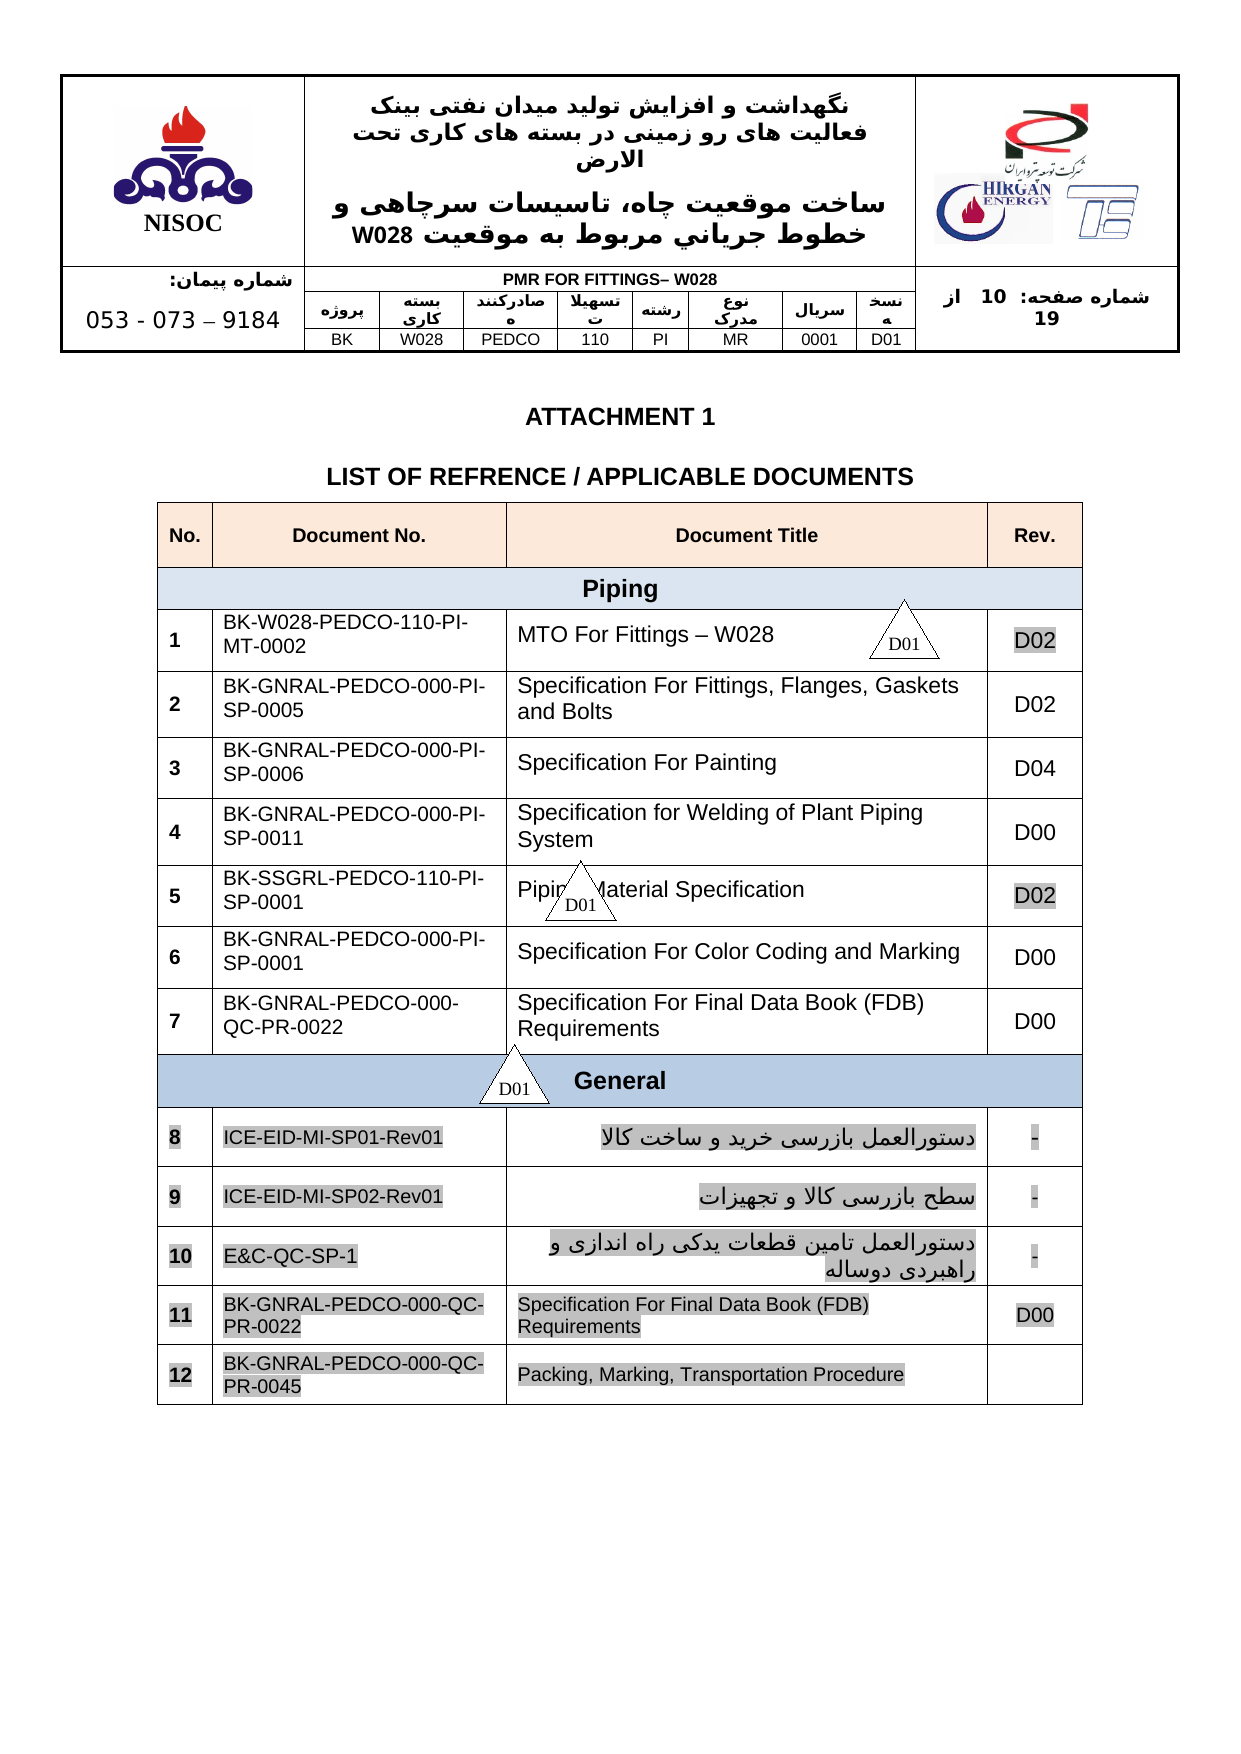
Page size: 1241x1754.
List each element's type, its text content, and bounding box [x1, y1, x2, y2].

table_cell دستورالعمل بازرسی خرید و ساخت کالا [507, 1108, 987, 1166]
table_cell General [158, 1055, 1082, 1107]
table_cell ICE-EID-MI-SP02-Rev01 [213, 1167, 506, 1226]
picture [934, 103, 1089, 244]
table_cell BK-GNRAL-PEDCO-000-PI-SP-0005 [213, 672, 506, 737]
table_cell سطح بازرسی کالا و تجهیزات [507, 1167, 987, 1226]
table_cell 5 [158, 866, 212, 926]
table_cell Specification For Painting [507, 738, 987, 798]
table_cell BK-GNRAL-PEDCO-000-QC-PR-0045 [213, 1345, 506, 1404]
table_cell 4 [158, 799, 212, 864]
table_cell 8 [158, 1108, 212, 1166]
table_cell - [988, 1108, 1082, 1166]
table_cell D00 [988, 1286, 1082, 1344]
table_cell Specification For Final Data Book (FDB) Requirements [507, 989, 987, 1054]
table_cell 6 [158, 927, 212, 987]
table_cell D00 [988, 927, 1082, 987]
table_cell D04 [988, 738, 1082, 798]
table_cell E&C-QC-SP-1 [213, 1227, 506, 1285]
table_cell BK-GNRAL-PEDCO-000-QC-PR-0022 [213, 989, 506, 1054]
table_header No. [158, 503, 212, 567]
table_cell - [988, 1167, 1082, 1226]
table_cell Specification for Welding of Plant Piping System [507, 799, 987, 864]
table_cell [988, 1345, 1082, 1404]
table_cell 10 [158, 1227, 212, 1285]
table_cell ICE-EID-MI-SP01-Rev01 [213, 1108, 506, 1166]
table_cell BK-GNRAL-PEDCO-000-PI-SP-0006 [213, 738, 506, 798]
table_cell Specification For Fittings, Flanges, Gaskets and Bolts [507, 672, 987, 737]
table_header Document Title [507, 503, 987, 567]
table_header Rev. [988, 503, 1082, 567]
table_cell MTO For Fittings – W028 [507, 610, 987, 671]
subtitle LIST OF REFRENCE / APPLICABLE DOCUMENTS [89, 461, 1152, 490]
table_cell Piping [158, 568, 1082, 609]
table_cell دستورالعمل تامین قطعات یدکی راه اندازی و راهبردی دوساله [507, 1227, 987, 1285]
table_cell D02 [988, 866, 1082, 926]
table_cell 7 [158, 989, 212, 1054]
table_cell BK-W028-PEDCO-110-PI-MT-0002 [213, 610, 506, 671]
table_cell D00 [988, 799, 1082, 864]
table_cell - [988, 1227, 1082, 1285]
table_cell BK-GNRAL-PEDCO-000-PI-SP-0011 [213, 799, 506, 864]
table_cell Specification For Final Data Book (FDB) Requirements [507, 1286, 987, 1344]
table_cell D02 [988, 610, 1082, 671]
table_cell Packing, Marking, Transportation Procedure [507, 1345, 987, 1404]
table_cell 1 [158, 610, 212, 671]
table_cell 11 [158, 1286, 212, 1344]
table_cell D02 [988, 672, 1082, 737]
table_cell BK-GNRAL-PEDCO-000-QC-PR-0022 [213, 1286, 506, 1344]
table_cell Specification For Color Coding and Marking [507, 927, 987, 987]
table_cell 12 [158, 1345, 212, 1404]
table_cell 3 [158, 738, 212, 798]
table_cell BK-GNRAL-PEDCO-000-PI-SP-0001 [213, 927, 506, 987]
table_cell 2 [158, 672, 212, 737]
table_cell D00 [988, 989, 1082, 1054]
subtitle ATTACHMENT 1 [89, 402, 1152, 431]
table_header Document No. [213, 503, 506, 567]
table_cell 9 [158, 1167, 212, 1226]
table_cell BK-SSGRL-PEDCO-110-PI-SP-0001 [213, 866, 506, 926]
picture [113, 106, 253, 208]
table_cell Piping Material Specification [507, 866, 987, 926]
